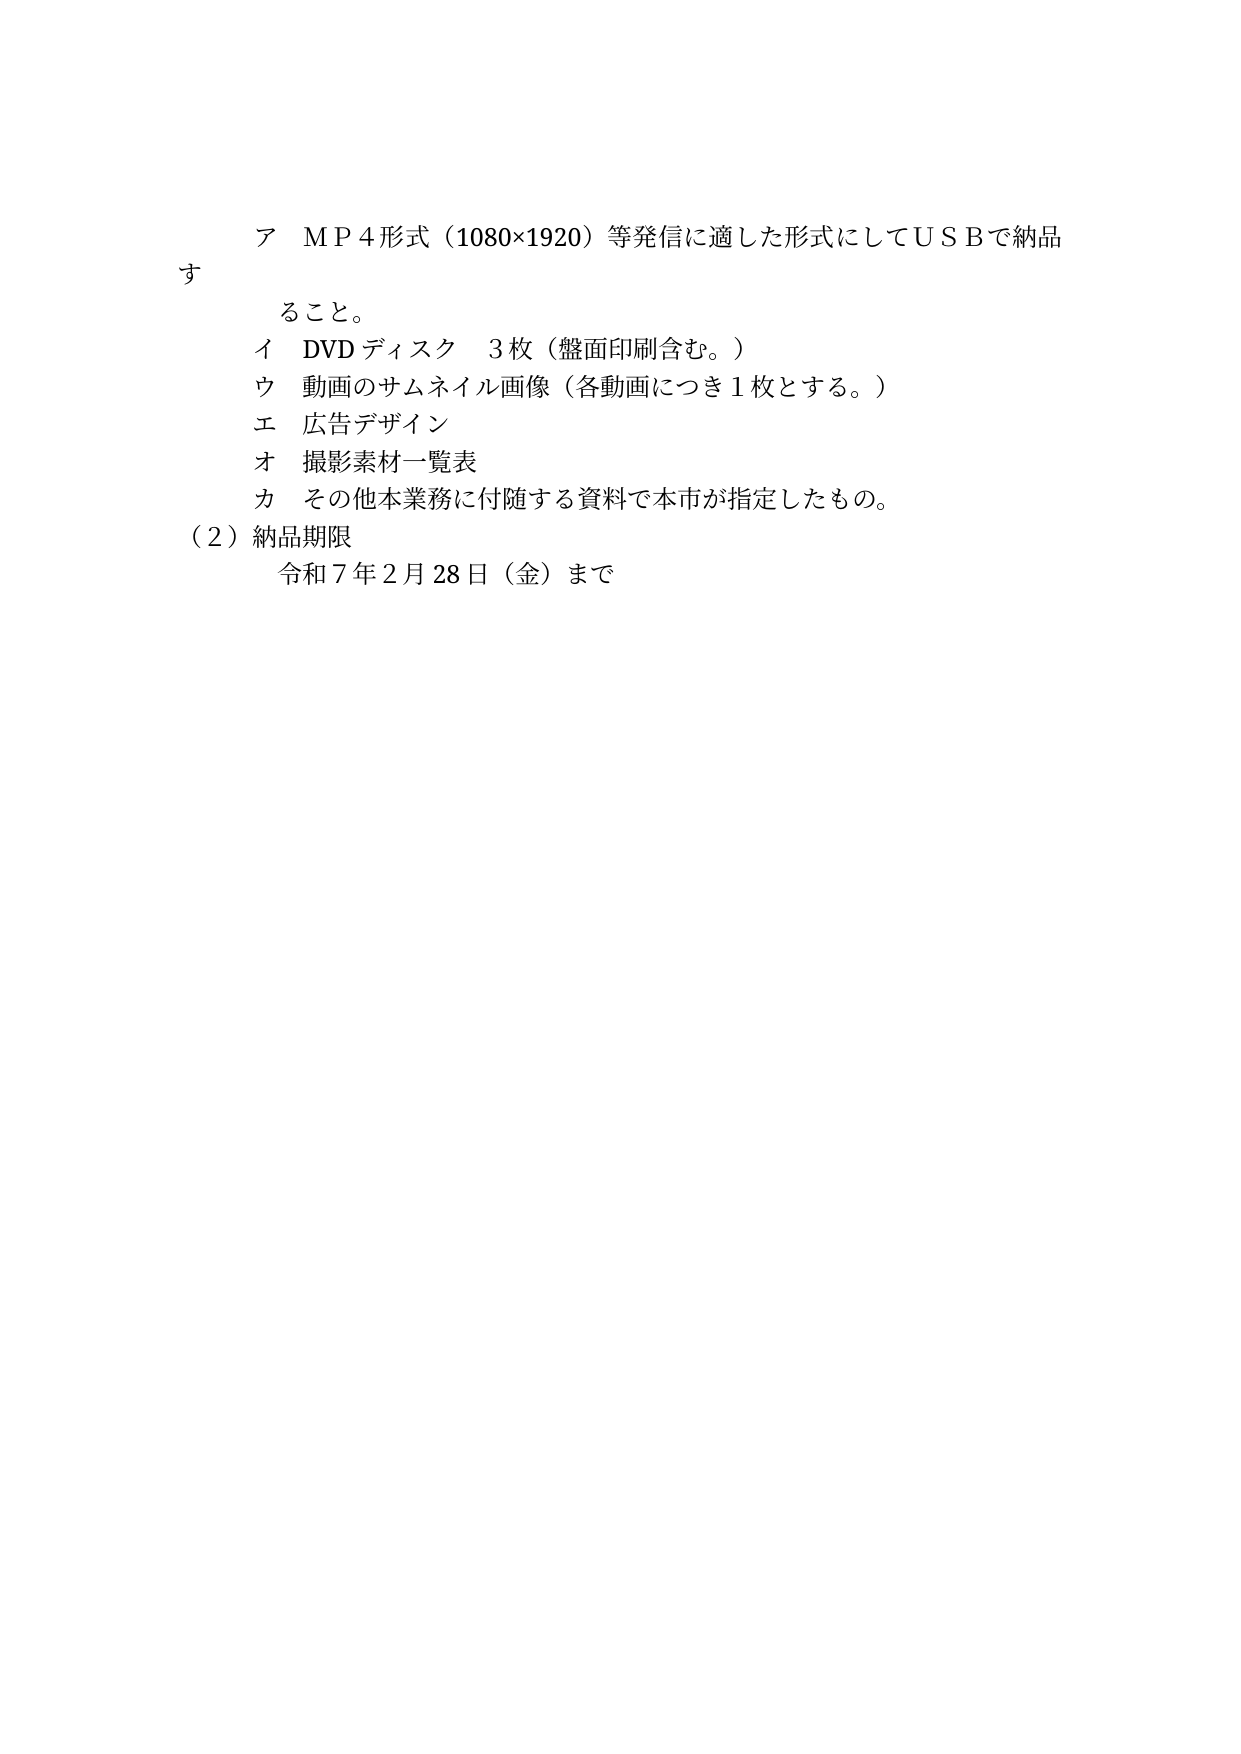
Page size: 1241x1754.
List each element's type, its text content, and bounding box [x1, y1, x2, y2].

text イ DVDディスク ３枚（盤面印刷含む。） [177, 329, 1063, 367]
text オ 撮影素材一覧表 [177, 442, 1063, 479]
text ウ 動画のサムネイル画像（各動画につき１枚とする。） [177, 367, 1063, 404]
text カ その他本業務に付随する資料で本市が指定したもの。 [177, 479, 1063, 517]
text エ 広告デザイン [177, 404, 1063, 442]
text 令和７年２月28日（金）まで [177, 554, 1063, 592]
text （２）納品期限 [177, 517, 1063, 554]
text ること。 [177, 292, 1063, 329]
text ア ＭＰ４形式（1080×1920）等発信に適した形式にしてＵＳＢで納品す [177, 217, 1063, 292]
